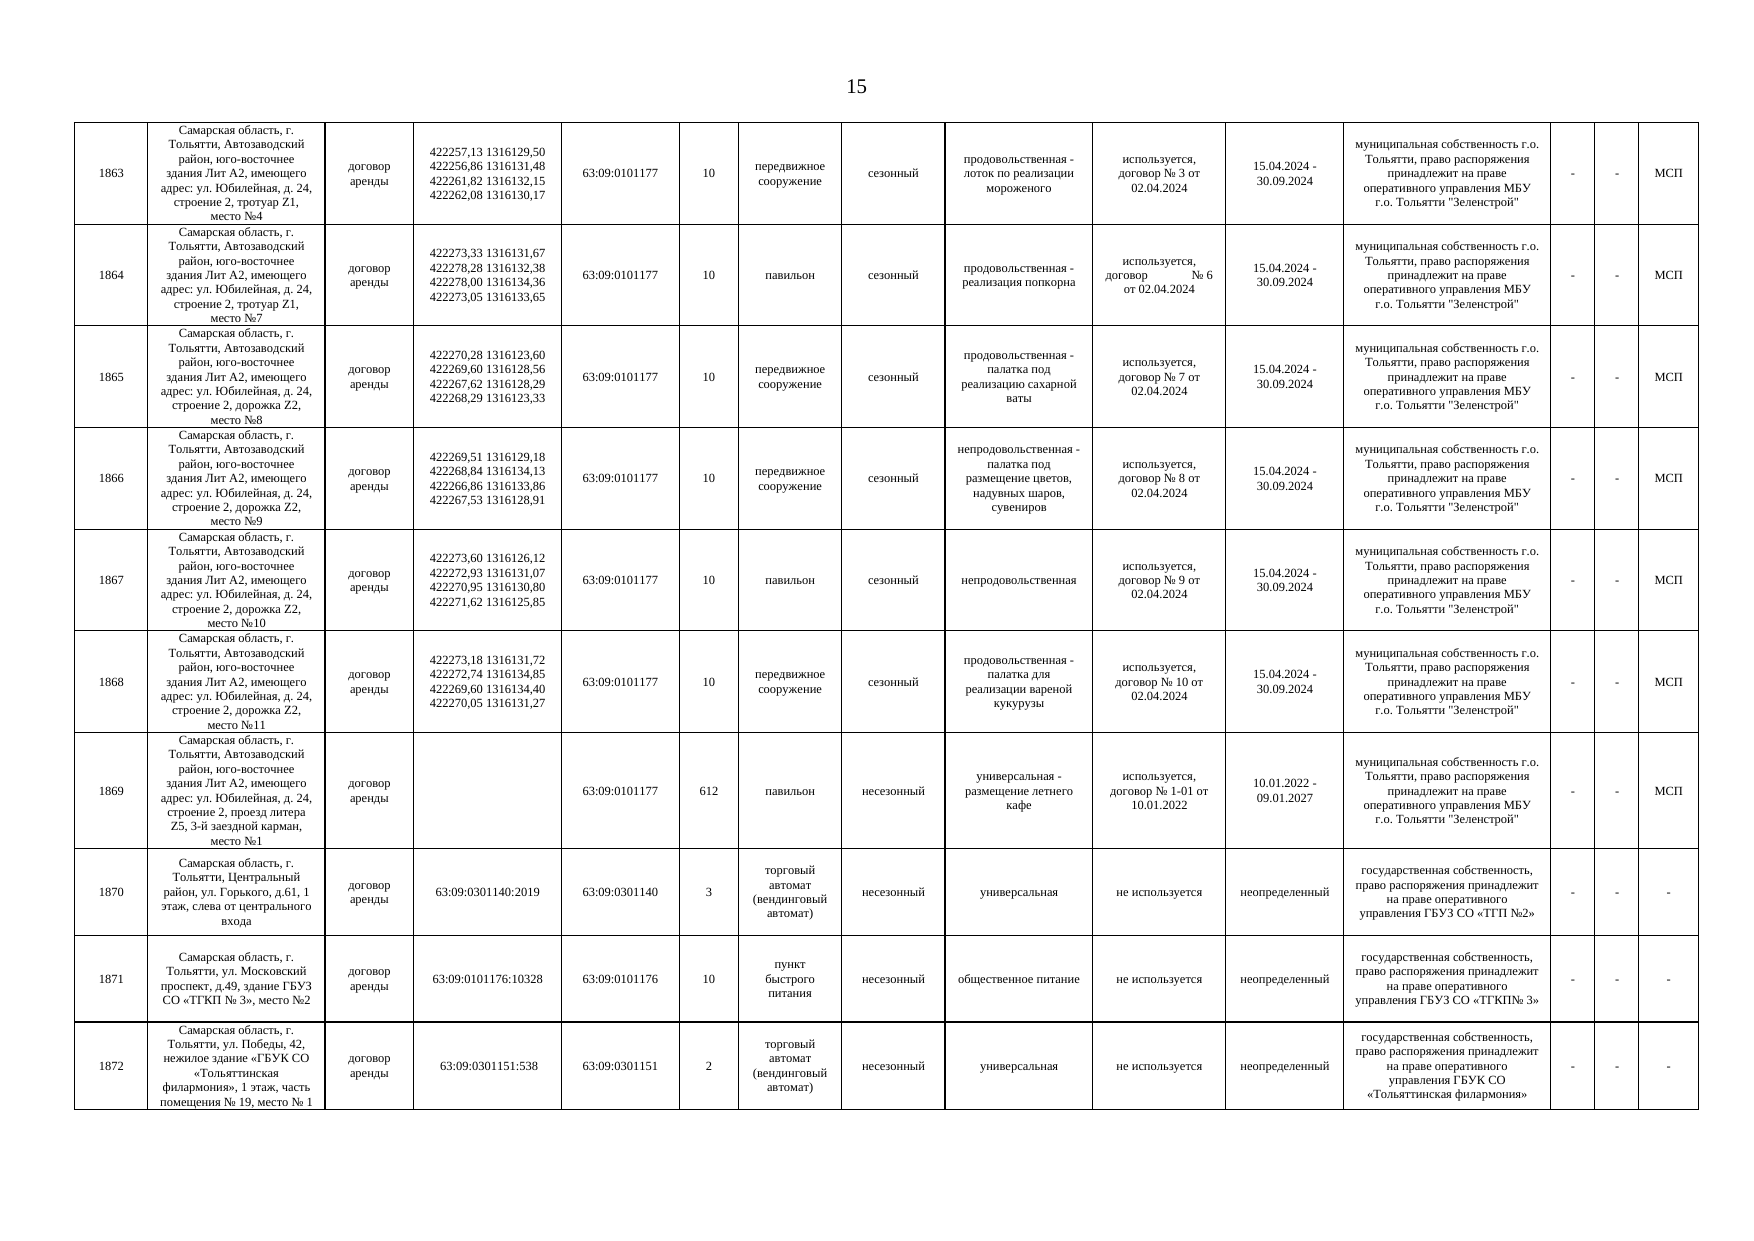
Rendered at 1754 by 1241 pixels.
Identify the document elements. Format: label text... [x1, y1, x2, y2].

table_cell МСП [1639, 428, 1698, 528]
table_cell 15.04.2024 - 30.09.2024 [1226, 428, 1343, 528]
table_cell договор аренды [326, 631, 413, 732]
table_cell - [1639, 936, 1698, 1021]
table_cell используется, договор № 7 от 02.04.2024 [1093, 326, 1225, 427]
table_cell 10 [680, 428, 738, 528]
table_cell несезонный [842, 849, 944, 935]
table_cell 63:09:0101177 [562, 530, 679, 630]
table_cell - [1551, 733, 1594, 848]
table_cell неопределенный [1226, 1023, 1343, 1109]
table_cell 15.04.2024 - 30.09.2024 [1226, 530, 1343, 630]
table_cell договор аренды [326, 326, 413, 427]
table_cell передвижное сооружение [739, 326, 841, 427]
table_cell сезонный [842, 428, 944, 528]
table_cell - [1595, 225, 1638, 325]
table_cell павильон [739, 733, 841, 848]
table_cell непродовольственная - палатка под размещение цветов, надувных шаров, сувениров [946, 428, 1092, 528]
table_cell павильон [739, 225, 841, 325]
table_cell МСП [1639, 326, 1698, 427]
table_cell общественное питание [946, 936, 1092, 1021]
table_cell Самарская область, г. Тольятти, Автозаводский район, юго-восточнее здания Лит А2, имеющего адрес: ул. Юбилейная, д. 24, строение 2, тротуар Z1, место №7 [148, 225, 324, 325]
table_cell МСП [1639, 123, 1698, 223]
table_cell 422257,13 1316129,50 422256,86 1316131,48 422261,82 1316132,15 422262,08 1316130,17 [414, 123, 561, 223]
table_cell договор аренды [326, 849, 413, 935]
table_cell - [1551, 530, 1594, 630]
table_cell 63:09:0301140:2019 [414, 849, 561, 935]
table_cell договор аренды [326, 1023, 413, 1109]
table_cell 10 [680, 936, 738, 1021]
table_cell несезонный [842, 936, 944, 1021]
table_cell продовольственная - реализация попкорна [946, 225, 1092, 325]
table_cell МСП [1639, 631, 1698, 732]
table_cell 422273,60 1316126,12 422272,93 1316131,07 422270,95 1316130,80 422271,62 1316125,85 [414, 530, 561, 630]
table_cell универсальная [946, 1023, 1092, 1109]
table_cell муниципальная собственность г.о. Тольятти, право распоряжения принадлежит на праве оперативного управления МБУ г.о. Тольятти "Зеленстрой" [1344, 428, 1550, 528]
table_cell павильон [739, 530, 841, 630]
table_cell - [1551, 428, 1594, 528]
table_cell 63:09:0301140 [562, 849, 679, 935]
table_cell не используется [1093, 849, 1225, 935]
table_cell 63:09:0301151 [562, 1023, 679, 1109]
table_cell используется, договор № 8 от 02.04.2024 [1093, 428, 1225, 528]
table_cell - [1551, 631, 1594, 732]
table_cell - [1595, 631, 1638, 732]
table_cell Самарская область, г. Тольятти, Автозаводский район, юго-восточнее здания Лит А2, имеющего адрес: ул. Юбилейная, д. 24, строение 2, дорожка Z2, место №11 [148, 631, 324, 732]
table_cell непродовольственная [946, 530, 1092, 630]
table_cell муниципальная собственность г.о. Тольятти, право распоряжения принадлежит на праве оперативного управления МБУ г.о. Тольятти "Зеленстрой" [1344, 326, 1550, 427]
table_cell сезонный [842, 225, 944, 325]
table_cell договор аренды [326, 123, 413, 223]
table_cell 1867 [75, 530, 147, 630]
table_cell 10.01.2022 - 09.01.2027 [1226, 733, 1343, 848]
table_cell 63:09:0101177 [562, 326, 679, 427]
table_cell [1226, 123, 1343, 223]
table_cell - [1551, 326, 1594, 427]
table_cell 63:09:0101176 [562, 936, 679, 1021]
table_cell МСП [1639, 225, 1698, 325]
table_cell - [1551, 225, 1594, 325]
table_cell неопределенный [1226, 849, 1343, 935]
table_cell 63:09:0101177 [562, 123, 679, 223]
table_cell - [1595, 326, 1638, 427]
table_cell несезонный [842, 1023, 944, 1109]
table_cell Самарская область, г. Тольятти, Автозаводский район, юго-восточнее здания Лит А2, имеющего адрес: ул. Юбилейная, д. 24, строение 2, дорожка Z2, место №8 [148, 326, 324, 427]
table_cell 10 [680, 631, 738, 732]
table_cell пункт быстрого питания [739, 936, 841, 1021]
table_cell 1868 [75, 631, 147, 732]
table_cell 422269,51 1316129,18 422268,84 1316134,13 422266,86 1316133,86 422267,53 1316128,91 [414, 428, 561, 528]
table_cell торговый автомат (вендинговый автомат) [739, 849, 841, 935]
table_cell используется, договор № 10 от 02.04.2024 [1093, 631, 1225, 732]
table_cell продовольственная - палатка для реализации вареной кукурузы [946, 631, 1092, 732]
table_cell универсальная - размещение летнего кафе [946, 733, 1092, 848]
table_cell Самарская область, г. Тольятти, ул. Победы, 42, нежилое здание «ГБУК СО «Тольяттинская филармония», 1 этаж, часть помещения № 19, место № 1 [148, 1023, 324, 1109]
table_cell 422273,18 1316131,72 422272,74 1316134,85 422269,60 1316134,40 422270,05 1316131,27 [414, 631, 561, 732]
table_cell 1872 [75, 1023, 147, 1109]
table_cell 63:09:0301151:538 [414, 1023, 561, 1109]
table_cell - [1595, 849, 1638, 935]
table_cell Самарская область, г. Тольятти, Автозаводский район, юго-восточнее здания Лит А2, имеющего адрес: ул. Юбилейная, д. 24, строение 2, тротуар Z1, место №4 [148, 123, 324, 223]
table_cell муниципальная собственность г.о. Тольятти, право распоряжения принадлежит на праве оперативного управления МБУ г.о. Тольятти "Зеленстрой" [1344, 733, 1550, 848]
table_cell 10 [680, 123, 738, 223]
table_cell договор аренды [326, 936, 413, 1021]
table_cell используется, договор № 1-01 от 10.01.2022 [1093, 733, 1225, 848]
table_cell универсальная [946, 849, 1092, 935]
table_cell 422270,28 1316123,60 422269,60 1316128,56 422267,62 1316128,29 422268,29 1316123,33 [414, 326, 561, 427]
table_cell 1866 [75, 428, 147, 528]
table_cell 612 [680, 733, 738, 848]
table_cell 1863 [75, 123, 147, 223]
table_cell муниципальная собственность г.о. Тольятти, право распоряжения принадлежит на праве оперативного управления МБУ г.о. Тольятти "Зеленстрой" [1344, 225, 1550, 325]
table_cell 3 [680, 849, 738, 935]
table_cell передвижное сооружение [739, 631, 841, 732]
table_cell продовольственная - палатка под реализацию сахарной ваты [946, 326, 1092, 427]
table_cell 422273,33 1316131,67 422278,28 1316132,38 422278,00 1316134,36 422273,05 1316133,65 [414, 225, 561, 325]
table_cell государственная собственность, право распоряжения принадлежит на праве оперативного управления ГБУЗ СО «ТГП №2» [1344, 849, 1550, 935]
table_cell - [1595, 733, 1638, 848]
table_cell муниципальная собственность г.о. Тольятти, право распоряжения принадлежит на праве оперативного управления МБУ г.о. Тольятти "Зеленстрой" [1344, 631, 1550, 732]
table_cell 1864 [75, 225, 147, 325]
table_cell - [1595, 123, 1638, 223]
table_cell 63:09:0101177 [562, 733, 679, 848]
table_cell 63:09:0101177 [562, 225, 679, 325]
table_cell сезонный [842, 326, 944, 427]
table_cell МСП [1639, 530, 1698, 630]
table_cell 63:09:0101176:10328 [414, 936, 561, 1021]
table_cell 1865 [75, 326, 147, 427]
table_cell 1870 [75, 849, 147, 935]
table_cell Самарская область, г. Тольятти, Автозаводский район, юго-восточнее здания Лит А2, имеющего адрес: ул. Юбилейная, д. 24, строение 2, дорожка Z2, место №9 [148, 428, 324, 528]
table_cell 63:09:0101177 [562, 631, 679, 732]
table_cell - [1595, 1023, 1638, 1109]
table_cell продовольственная - лоток по реализации мороженого [946, 123, 1092, 223]
table_cell - [1551, 1023, 1594, 1109]
table_cell [414, 733, 561, 848]
table_cell - [1639, 1023, 1698, 1109]
table_cell муниципальная собственность г.о. Тольятти, право распоряжения принадлежит на праве оперативного управления МБУ г.о. Тольятти "Зеленстрой" [1344, 530, 1550, 630]
table_cell МСП [1639, 733, 1698, 848]
table_cell 1871 [75, 936, 147, 1021]
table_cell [1344, 123, 1550, 223]
table_cell договор аренды [326, 225, 413, 325]
table_cell Самарская область, г. Тольятти, Автозаводский район, юго-восточнее здания Лит А2, имеющего адрес: ул. Юбилейная, д. 24, строение 2, дорожка Z2, место №10 [148, 530, 324, 630]
table_cell 10 [680, 326, 738, 427]
table_cell сезонный [842, 631, 944, 732]
table_cell несезонный [842, 733, 944, 848]
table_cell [739, 1023, 841, 1109]
table_cell передвижное сооружение [739, 428, 841, 528]
table_cell договор аренды [326, 428, 413, 528]
table_cell не используется [1093, 1023, 1225, 1109]
table_cell договор аренды [326, 733, 413, 848]
table_cell - [1551, 849, 1594, 935]
table_cell Самарская область, г. Тольятти, ул. Московский проспект, д.49, здание ГБУЗ СО «ТГКП № 3», место №2 [148, 936, 324, 1021]
table_cell 10 [680, 530, 738, 630]
table_cell 2 [680, 1023, 738, 1109]
table_cell - [1551, 123, 1594, 223]
table_cell договор аренды [326, 530, 413, 630]
table_cell Самарская область, г. Тольятти, Центральный район, ул. Горького, д.61, 1 этаж, слева от центрального входа [148, 849, 324, 935]
table_cell - [1595, 936, 1638, 1021]
table_cell Самарская область, г. Тольятти, Автозаводский район, юго-восточнее здания Лит А2, имеющего адрес: ул. Юбилейная, д. 24, строение 2, проезд литера Z5, 3-й заездной карман, место №1 [148, 733, 324, 848]
table_cell 15.04.2024 - 30.09.2024 [1226, 631, 1343, 732]
table_cell используется, договор № 9 от 02.04.2024 [1093, 530, 1225, 630]
table_cell передвижное сооружение [739, 123, 841, 223]
table_cell 63:09:0101177 [562, 428, 679, 528]
table_cell 1869 [75, 733, 147, 848]
table_cell 10 [680, 225, 738, 325]
table_cell не используется [1093, 936, 1225, 1021]
table_cell - [1595, 428, 1638, 528]
table_cell 15.04.2024 - 30.09.2024 [1226, 326, 1343, 427]
table_cell государственная собственность, право распоряжения принадлежит на праве оперативного управления ГБУЗ СО «ТГКП№ 3» [1344, 936, 1550, 1021]
table_cell - [1639, 849, 1698, 935]
table_cell используется, договор № 6 от 02.04.2024 [1093, 225, 1225, 325]
table_cell сезонный [842, 123, 944, 223]
table_cell неопределенный [1226, 936, 1343, 1021]
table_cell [1344, 1023, 1550, 1109]
table_cell 15.04.2024 - 30.09.2024 [1226, 225, 1343, 325]
table_cell - [1551, 936, 1594, 1021]
table_cell - [1595, 530, 1638, 630]
table_cell сезонный [842, 530, 944, 630]
table_cell используется, договор № 3 от 02.04.2024 [1093, 123, 1225, 223]
